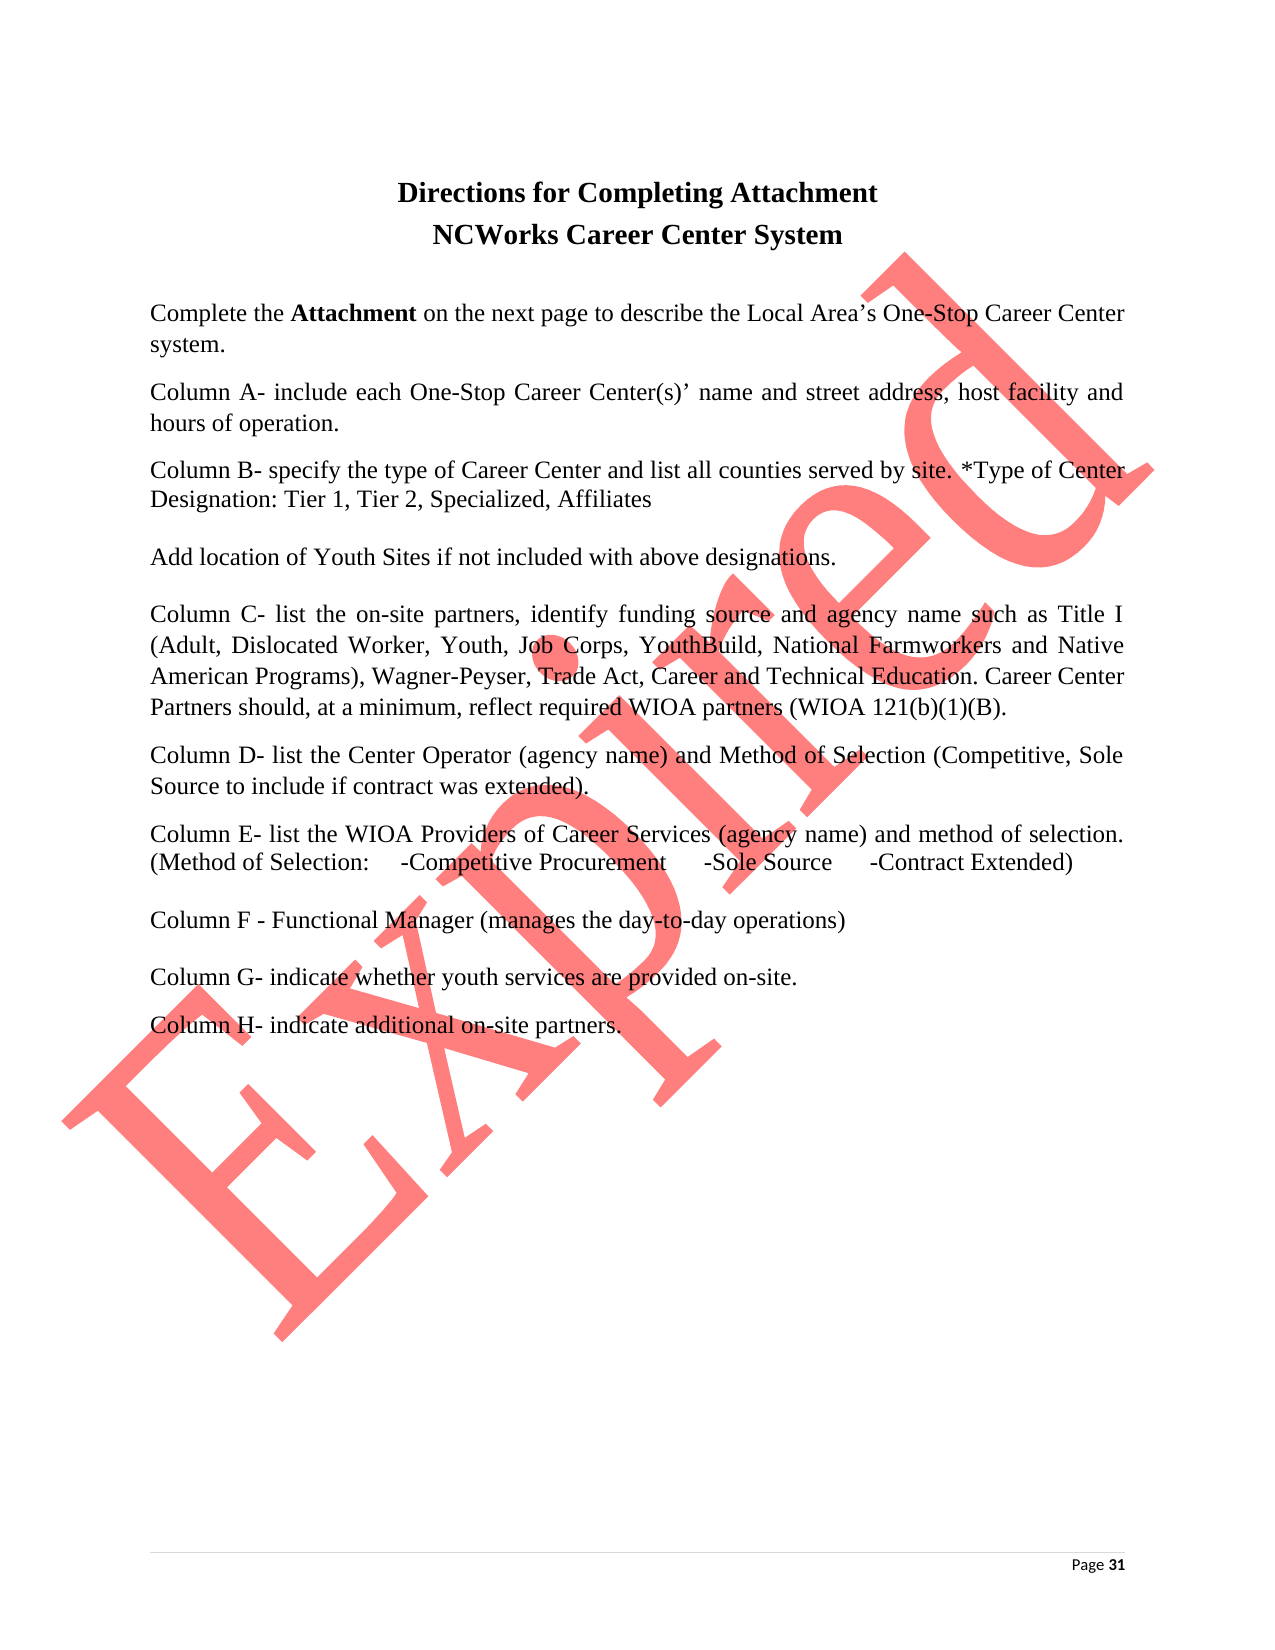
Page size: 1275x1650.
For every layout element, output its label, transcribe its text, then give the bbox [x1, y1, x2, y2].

text Column G- indicate whether youth services are provided on-site. [150, 962, 1125, 991]
text Column A- include each One-Stop Career Center(s)’ name and street address, host facility and hours of operation. [150, 377, 1125, 436]
text Column E- list the WIOA Providers of Career Services (agency name) and method of selection. (Method of Selection: -Competitive Procurement -Sole Source -Contract Extended) [150, 819, 1125, 876]
text Add location of Youth Sites if not included with above designations. [150, 542, 1125, 570]
text NCWorks Career Center System [150, 217, 1125, 251]
text Column H- indicate additional on-site partners. [150, 1010, 1125, 1039]
text Column C- list the on-site partners, identify funding source and agency name such as Title I (Adult, Dislocated Worker, Youth, Job Corps, YouthBuild, National Farmworkers and Native American Programs), Wagner-Peyser, Trade Act, Career and Technical Education. Career Center Partners should, at a minimum, reflect required WIOA partners (WIOA 121(b)(1)(B). [150, 599, 1125, 721]
text Column D- list the Center Operator (agency name) and Method of Selection (Competitive, Sole Source to include if contract was extended). [150, 740, 1125, 800]
text Complete the Attachment on the next page to describe the Local Area’s One-Stop Career Center system. [150, 298, 1125, 358]
text Column F - Functional Manager (manages the day-to-day operations) [150, 905, 1071, 934]
text Column B- specify the type of Career Center and list all counties served by site. *Type of Center Designation: Tier 1, Tier 2, Specialized, Affiliates [150, 455, 1125, 513]
subtitle Directions for Completing Attachment [150, 175, 1125, 208]
